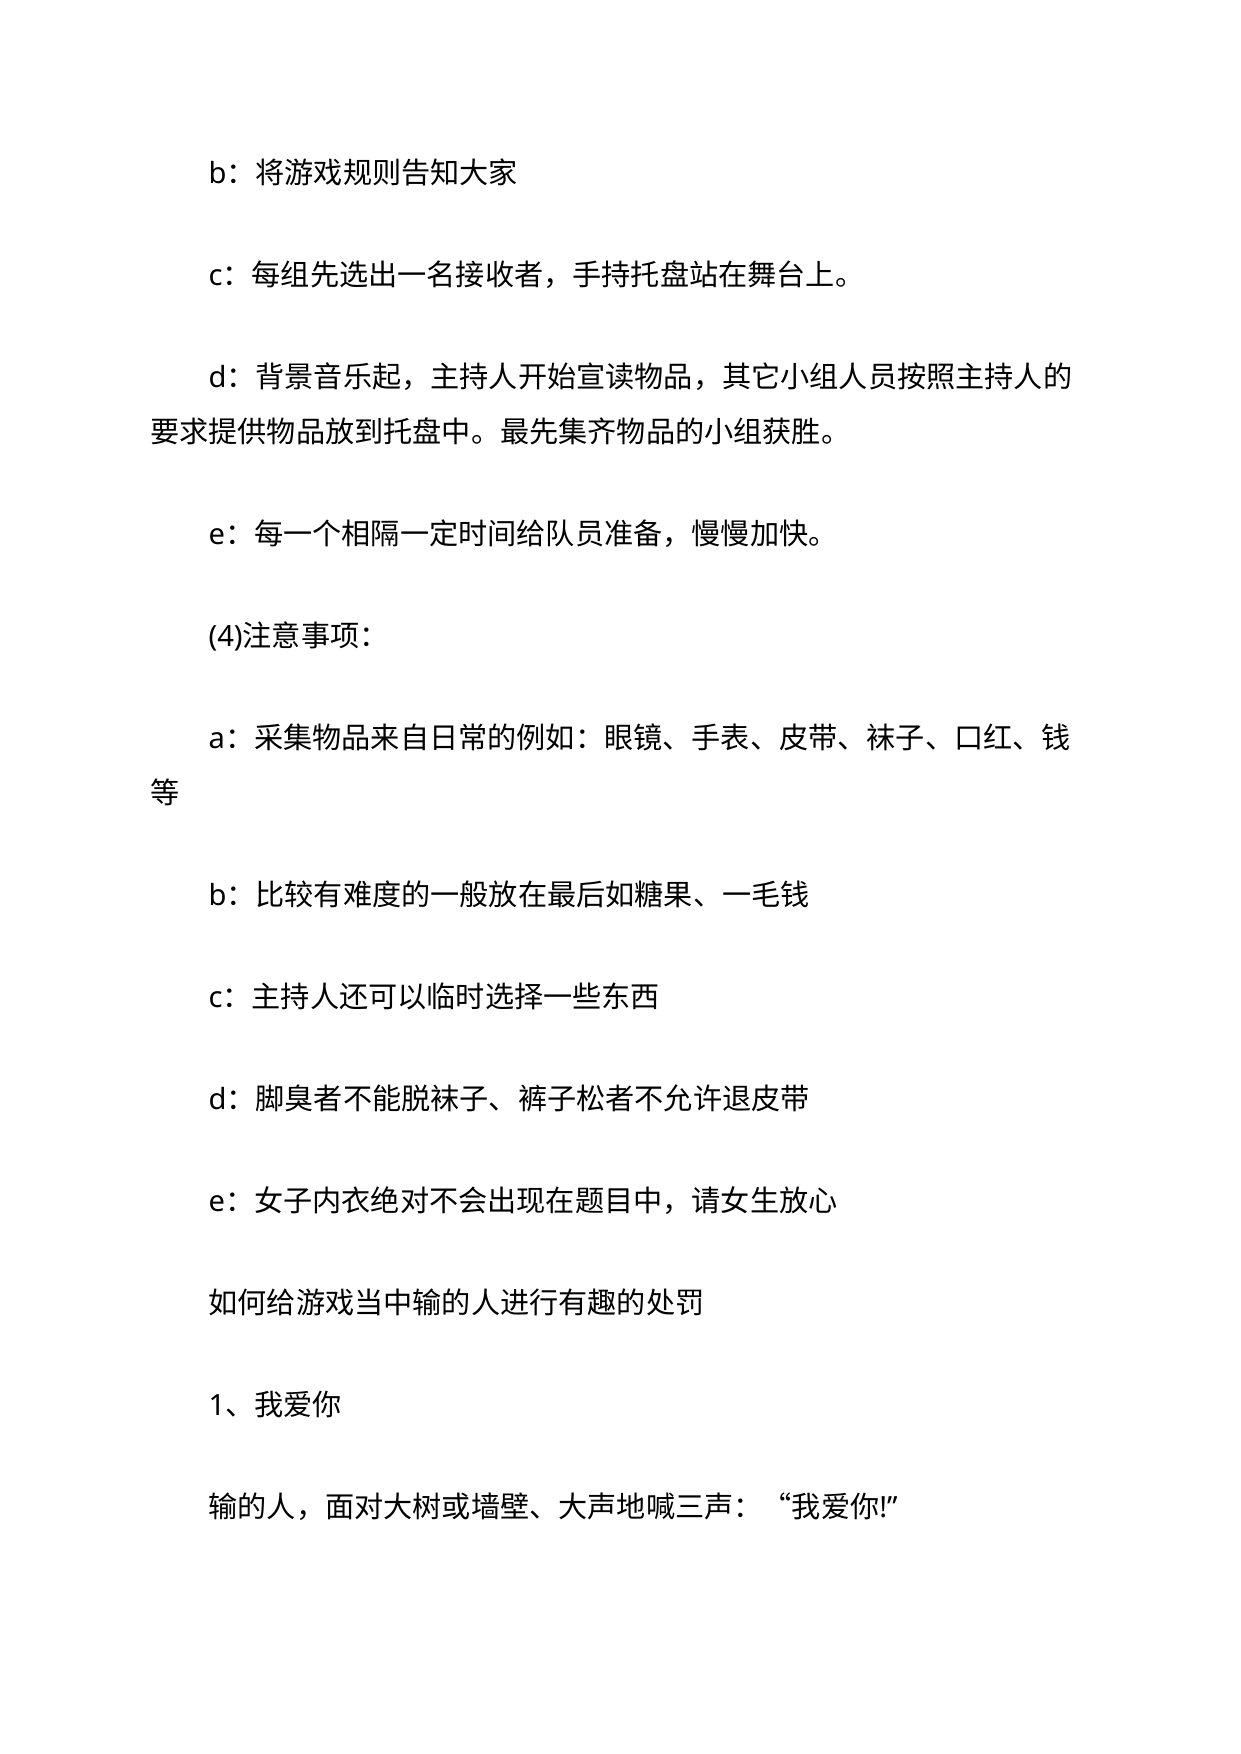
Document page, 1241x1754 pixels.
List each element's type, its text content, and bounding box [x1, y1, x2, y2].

text b：将游戏规则告知大家 [150, 150, 1090, 192]
text c：主持人还可以临时选择一些东西 [150, 973, 1090, 1016]
text b：比较有难度的一般放在最后如糖果、一毛钱 [150, 871, 1090, 914]
text e：女子内衣绝对不会出现在题目中，请女生放心 [150, 1177, 1090, 1220]
text 1、我爱你 [150, 1381, 1090, 1423]
text 如何给游戏当中输的人进行有趣的处罚 [150, 1279, 1090, 1322]
text 输的人，面对大树或墙壁、大声地喊三声：“我爱你!” [150, 1483, 1090, 1526]
text (4)注意事项： [150, 613, 1090, 655]
text d：脚臭者不能脱袜子、裤子松者不允许退皮带 [150, 1075, 1090, 1118]
text a：采集物品来自日常的例如：眼镜、手表、皮带、袜子、口红、钱等 [150, 715, 1090, 812]
text c：每组先选出一名接收者，手持托盘站在舞台上。 [150, 252, 1090, 294]
text d：背景音乐起，主持人开始宣读物品，其它小组人员按照主持人的要求提供物品放到托盘中。最先集齐物品的小组获胜。 [150, 354, 1090, 451]
text e：每一个相隔一定时间给队员准备，慢慢加快。 [150, 511, 1090, 553]
